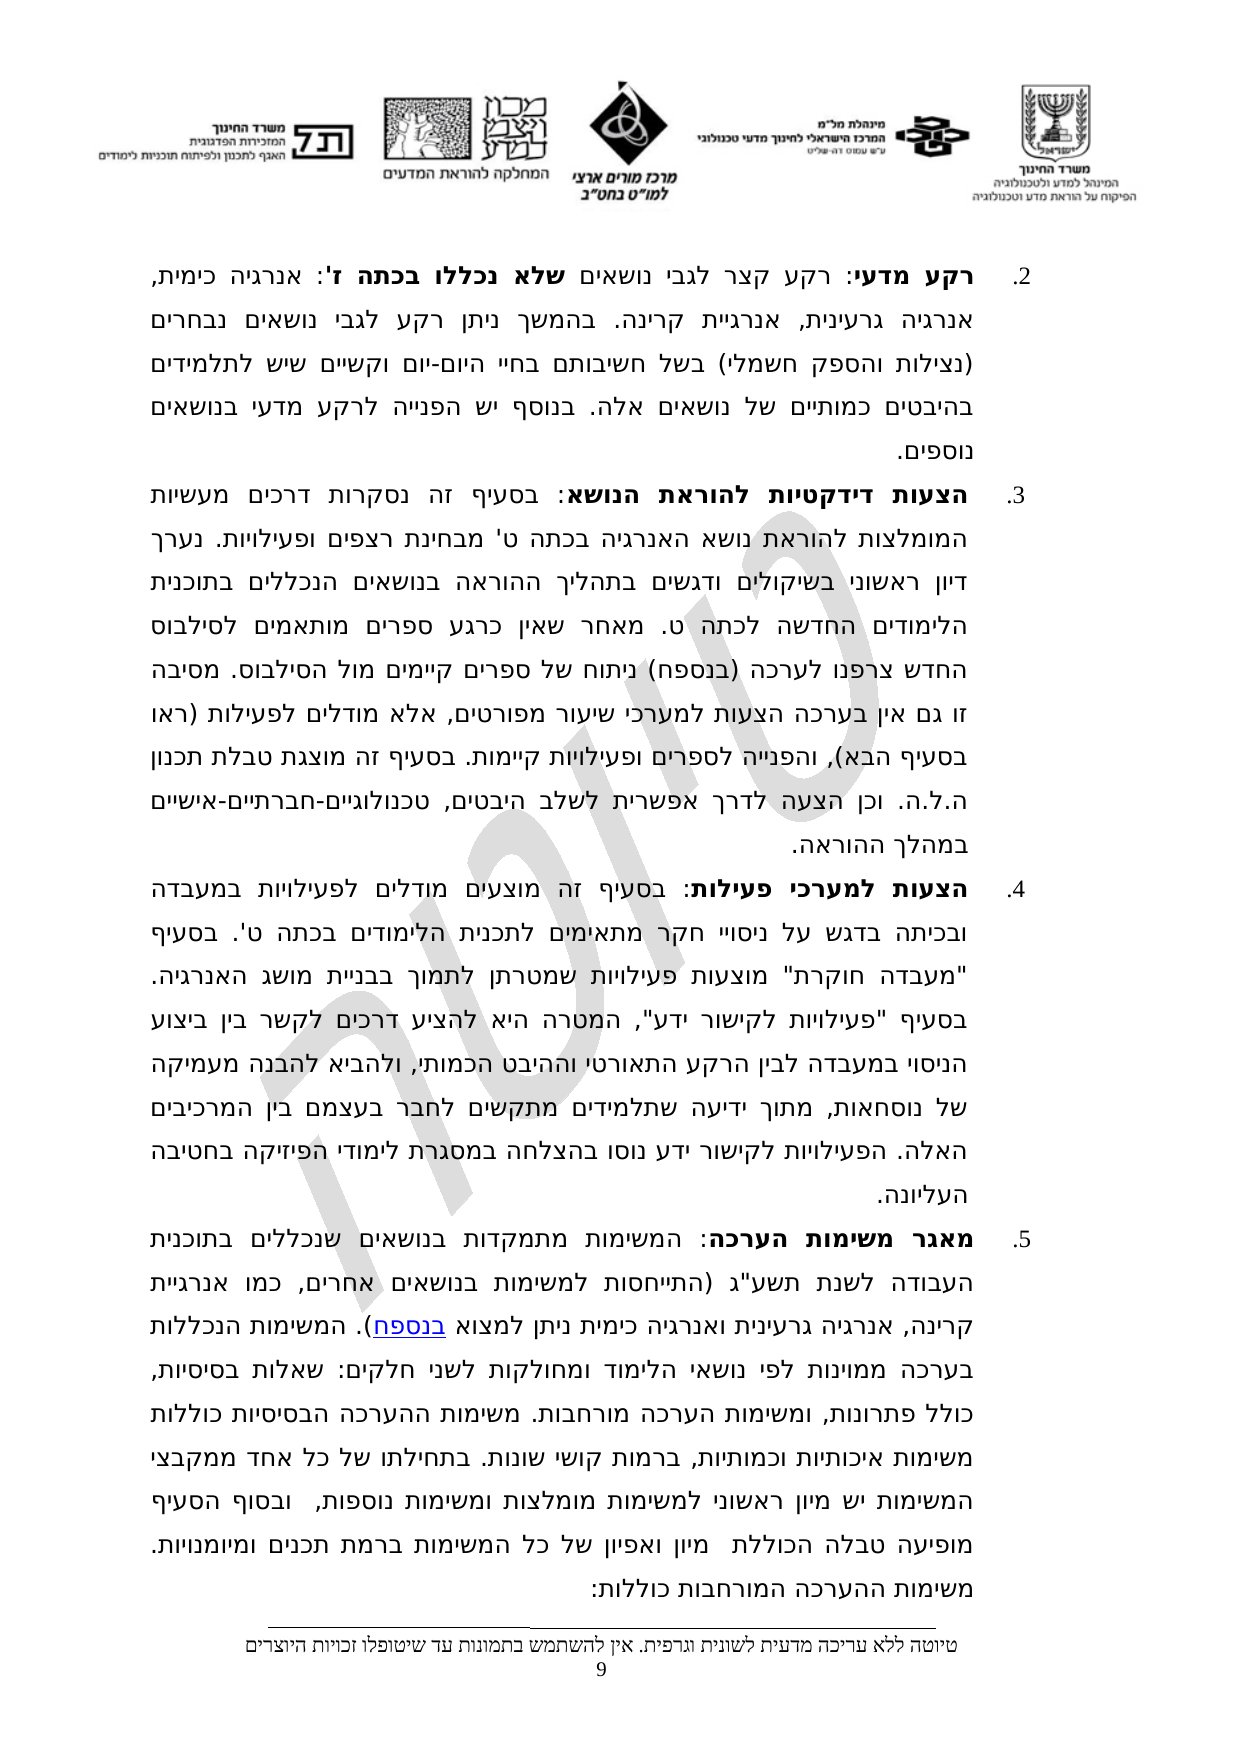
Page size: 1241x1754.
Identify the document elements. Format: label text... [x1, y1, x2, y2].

picture [82, 73, 1144, 213]
list הצעות למערכי פעילות: בסעיף זה מוצעים מודלים לפעילויות במעבדה ובכיתה בדגש על ניסויי חקר מתאימים לתכנית הלימודים בכתה ט'. בסעיף "מעבדה חוקרת" מוצעות פעילויות שמטרתן לתמוך בבניית מושג האנרגיה. בסעיף "פעילויות לקישור ידע", המטרה היא להציע דרכים לקשר בין ביצוע הניסוי במעבדה לבין הרקע התאורטי וההיבט הכמותי, ולהביא להבנה מעמיקה של נוסחאות, מתוך ידיעה שתלמידים מתקשים לחבר בעצמם בין המרכיבים האלה. הפעילויות לקישור ידע נוסו בהצלחה במסגרת לימודי הפיזיקה בחטיבה העליונה. [150, 874, 1006, 1209]
list רקע מדעי: רקע קצר לגבי נושאים שלא נכללו בכתה ז': אנרגיה כימית, אנרגיה גרעינית, אנרגיית קרינה. בהמשך ניתן רקע לגבי נושאים נבחרים (נצילות והספק חשמלי) בשל חשיבותם בחיי היום-יום וקשיים שיש לתלמידים בהיבטים כמותיים של נושאים אלה. בנוסף יש הפנייה לרקע מדעי בנושאים נוספים. [150, 261, 1012, 465]
list הצעות דידקטיות להוראת הנושא: בסעיף זה נסקרות דרכים מעשיות המומלצות להוראת נושא האנרגיה בכתה ט' מבחינת רצפים ופעילויות. נערך דיון ראשוני בשיקולים ודגשים בתהליך ההוראה בנושאים הנכללים בתוכנית הלימודים החדשה לכתה ט. מאחר שאין כרגע ספרים מותאמים לסילבוס החדש צרפנו לערכה (בנספח) ניתוח של ספרים קיימים מול הסילבוס. מסיבה זו גם אין בערכה הצעות למערכי שיעור מפורטים, אלא מודלים לפעילות (ראו בסעיף הבא), והפנייה לספרים ופעילויות קיימות. בסעיף זה מוצגת טבלת תכנון ה.ל.ה. וכן הצעה לדרך אפשרית לשלב היבטים, טכנולוגיים-חברתיים-אישיים במהלך ההוראה. [150, 480, 1006, 859]
list מאגר משימות הערכה: המשימות מתמקדות בנושאים שנכללים בתוכנית העבודה לשנת תשע"ג (התייחסות למשימות בנושאים אחרים, כמו אנרגיית קרינה, אנרגיה גרעינית ואנרגיה כימית ניתן למצוא בנספח). המשימות הנכללות בערכה ממוינות לפי נושאי הלימוד ומחולקות לשני חלקים: שאלות בסיסיות, כולל פתרונות, ומשימות הערכה מורחבות. משימות ההערכה הבסיסיות כוללות משימות איכותיות וכמותיות, ברמות קושי שונות. בתחילתו של כל אחד ממקבצי המשימות יש מיון ראשוני למשימות מומלצות ומשימות נוספות, ובסוף הסעיף מופיעה טבלה הכוללת מיון ואפיון של כל המשימות ברמת תכנים ומיומנויות. משימות ההערכה המורחבות כוללות: [150, 1224, 1012, 1603]
